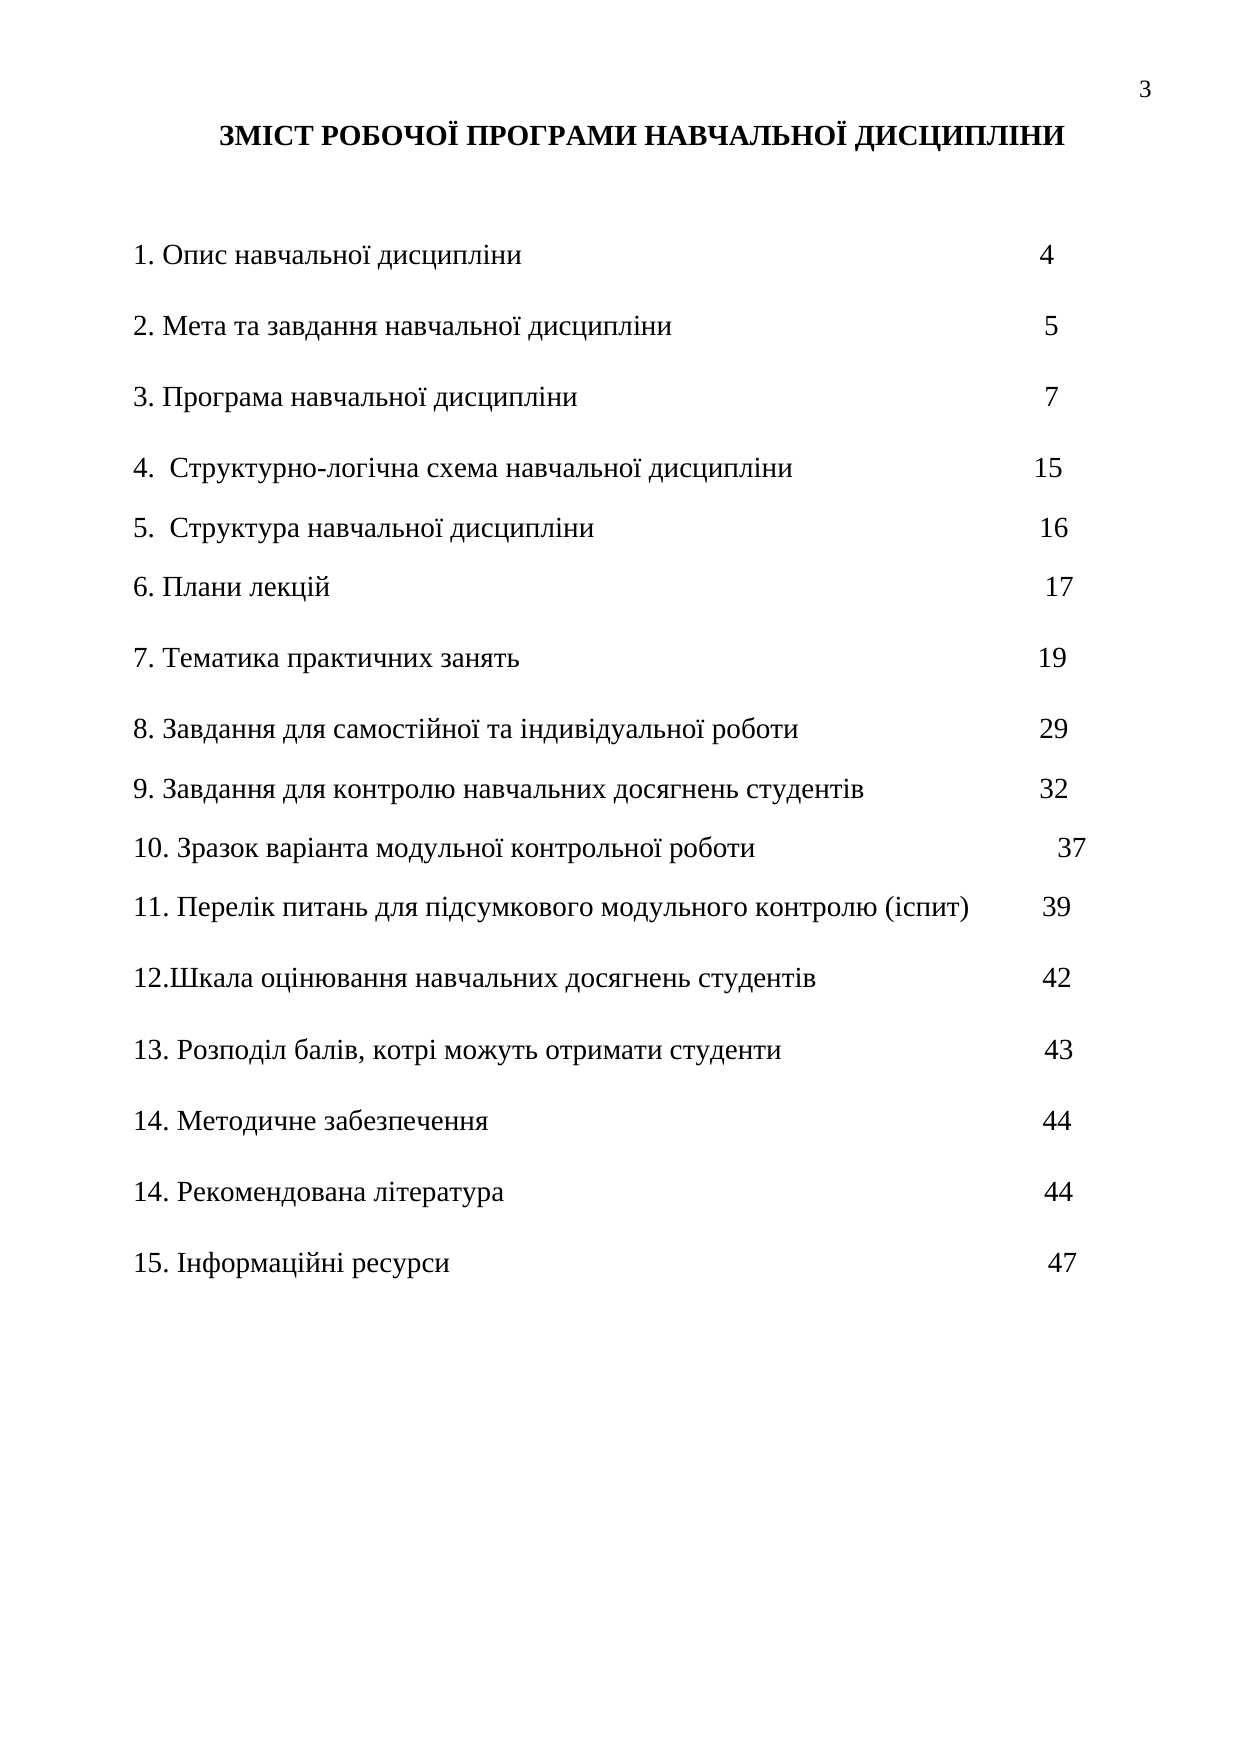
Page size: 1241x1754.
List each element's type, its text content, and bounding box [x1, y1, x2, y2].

text 3. Програма навчальної дисципліни 7 [133, 379, 1152, 413]
text 11. Перелік питань для підсумкового модульного контролю (іспит) 39 [133, 889, 1152, 923]
text 14. Рекомендована література 44 [133, 1174, 1152, 1208]
text 1. Опис навчальної дисципліни 4 [133, 237, 1152, 270]
text 6. Плани лекцій 17 [133, 569, 1152, 603]
text 5. Структура навчальної дисципліни 16 [133, 510, 1152, 543]
text 14. Методичне забезпечення 44 [133, 1103, 1152, 1136]
text 13. Розподіл балів, котрі можуть отримати студенти 43 [133, 1032, 1152, 1065]
text 15. Інформаційні ресурси 47 [133, 1245, 1152, 1279]
text 8. Завдання для самостійної та індивідуальної роботи 29 [133, 711, 1152, 745]
text ЗМІСТ РОБОЧОЇ ПРОГРАМИ НАВЧАЛЬНОЇ ДИСЦИПЛІНИ [133, 118, 1152, 152]
text 4. Структурно-логічна схема навчальної дисципліни 15 [133, 450, 1152, 484]
text 9. Завдання для контролю навчальних досягнень студентів 32 [133, 771, 1152, 804]
text 12.Шкала оцінювання навчальних досягнень студентів 42 [133, 961, 1152, 994]
text 10. Зразок варіанта модульної контрольної роботи 37 [133, 830, 1152, 864]
text 7. Тематика практичних занять 19 [133, 640, 1152, 674]
text 2. Мета та завдання навчальної дисципліни 5 [133, 308, 1152, 342]
